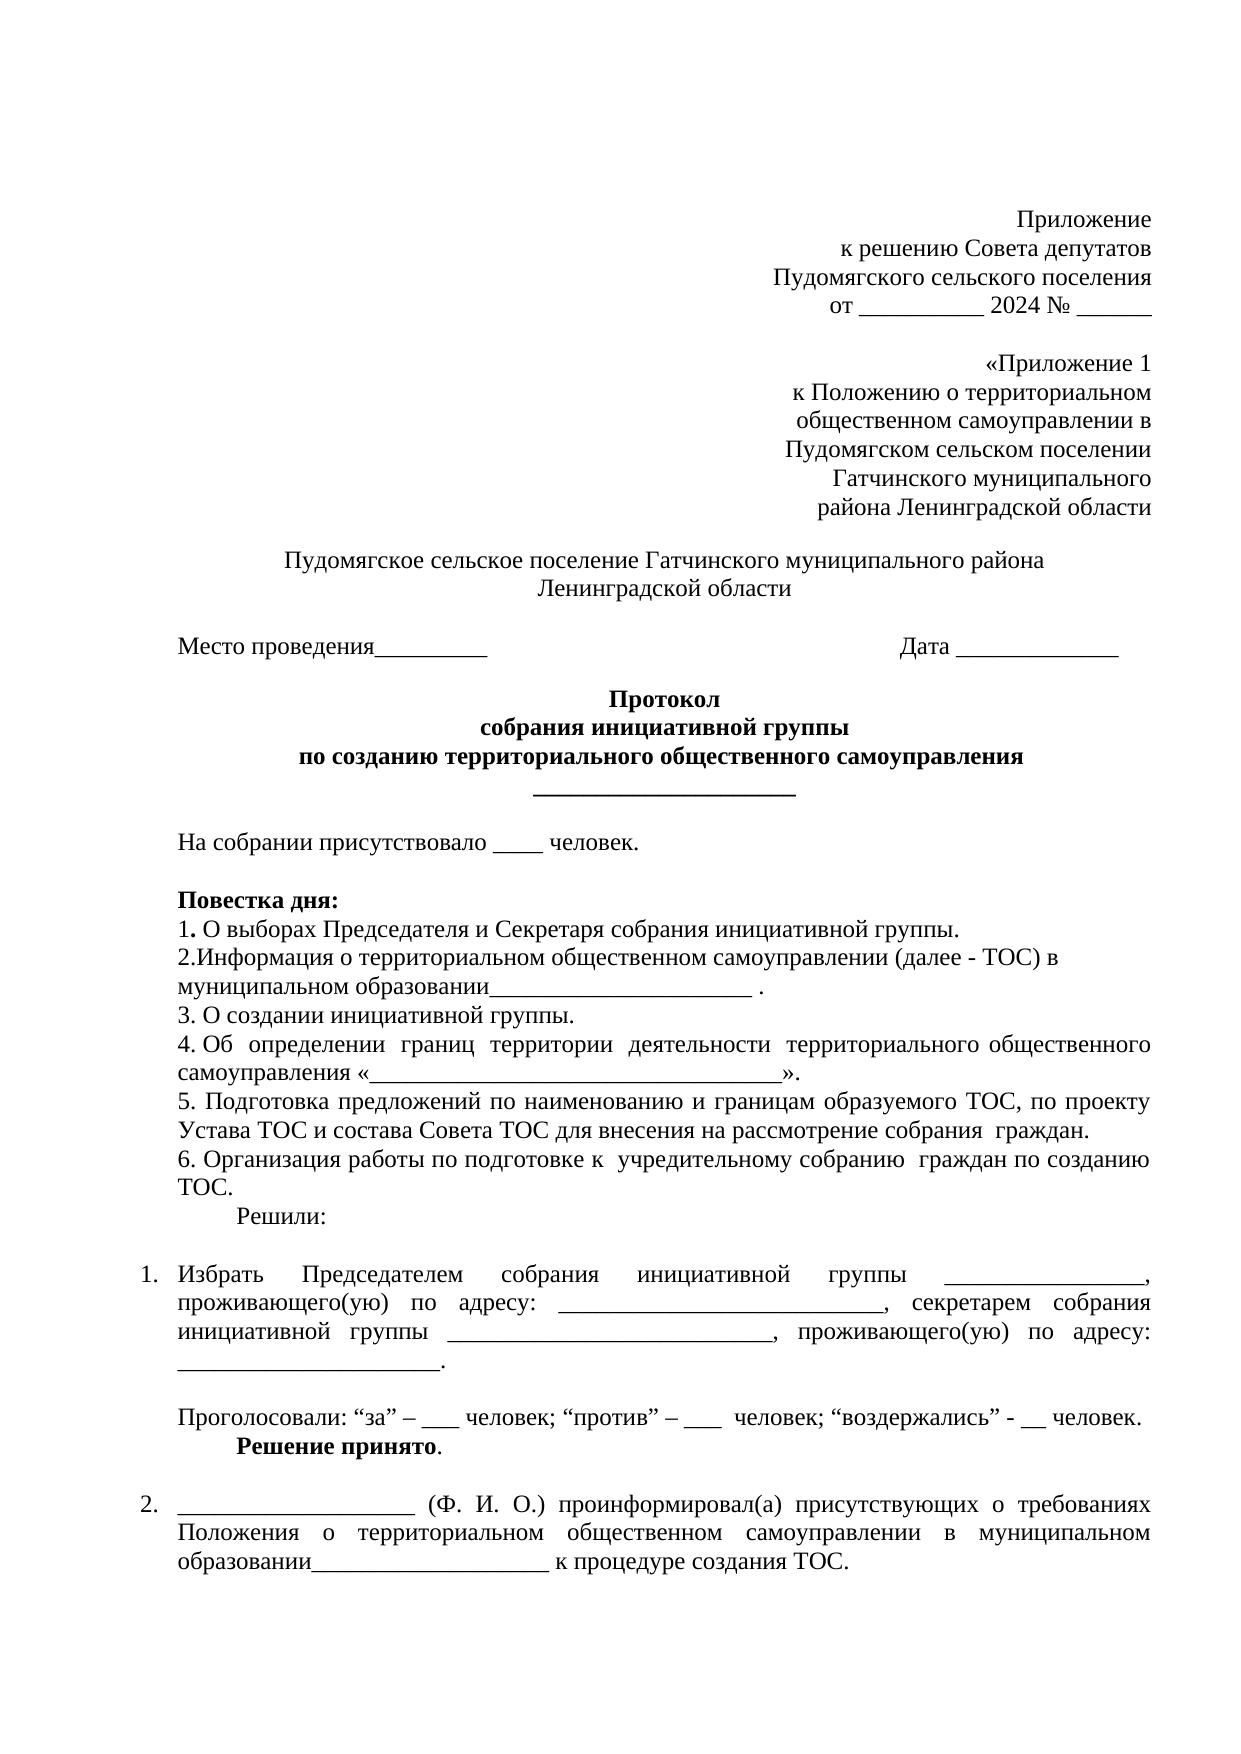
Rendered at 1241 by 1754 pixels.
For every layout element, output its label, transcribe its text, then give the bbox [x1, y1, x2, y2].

text 5. Подготовка предложений по наименованию и границам образуемого ТОС, по проекту Устава ТОС и состава Совета ТОС для внесения на рассмотрение собрания граждан. [177, 1086, 1152, 1144]
text 6. Организация работы по подготовке к учредительному собранию граждан по созданию ТОС. [177, 1144, 1152, 1201]
text Ленинградской области [177, 573, 1152, 602]
text Гатчинского муниципального района Ленинградской области [753, 463, 1152, 521]
text «Приложение 1 [753, 348, 1152, 377]
text Приложение [753, 204, 1152, 233]
text Решили: [177, 1201, 1152, 1230]
text собрания инициативной группы [177, 712, 1152, 741]
text Решение принято. [177, 1431, 1152, 1460]
text 3. О создании инициативной группы. [177, 1000, 1152, 1029]
text общественном самоуправлении в [753, 406, 1152, 434]
text по созданию территориального общественного самоуправления _____________________ [177, 741, 1152, 799]
text Пудомягское сельское поселение Гатчинского муниципального района [177, 545, 1152, 573]
text Место проведения_________ Дата _____________ [177, 631, 1152, 660]
text Протокол [177, 684, 1152, 712]
text Проголосовали: “за” – ___ человек; “против” – ___ человек; “воздержались” - __ человек. [177, 1402, 1152, 1431]
text На собрании присутствовало ____ человек. [177, 827, 1152, 856]
text Пудомягском сельском поселении [753, 434, 1152, 463]
text 2.Информация о территориальном общественном самоуправлении (далее - ТОС) в муниципальном образовании_____________________ . [177, 942, 1152, 1000]
list ___________________ (Ф. И. О.) проинформировал(а) присутствующих о требованиях Положения о территориальном общественном самоуправлении в муниципальном образовании___________________ к процедуре создания ТОС. [140, 1489, 1152, 1575]
text к Положению о территориальном [753, 377, 1152, 406]
text Повестка дня: [177, 885, 1152, 914]
text от __________ 2024 № ______ [753, 291, 1152, 319]
text 1. О выборах Председателя и Секретаря собрания инициативной группы. [177, 914, 1152, 942]
list Избрать Председателем собрания инициативной группы ________________, проживающего(ую) по адресу: __________________________, секретарем собрания инициативной группы __________________________, проживающего(ую) по адресу: _____________________. [140, 1259, 1152, 1374]
text 4. Об определении границ территории деятельности территориального общественного самоуправления «_________________________________». [177, 1029, 1152, 1086]
text к решению Совета депутатов Пудомягского сельского поселения [753, 233, 1152, 291]
